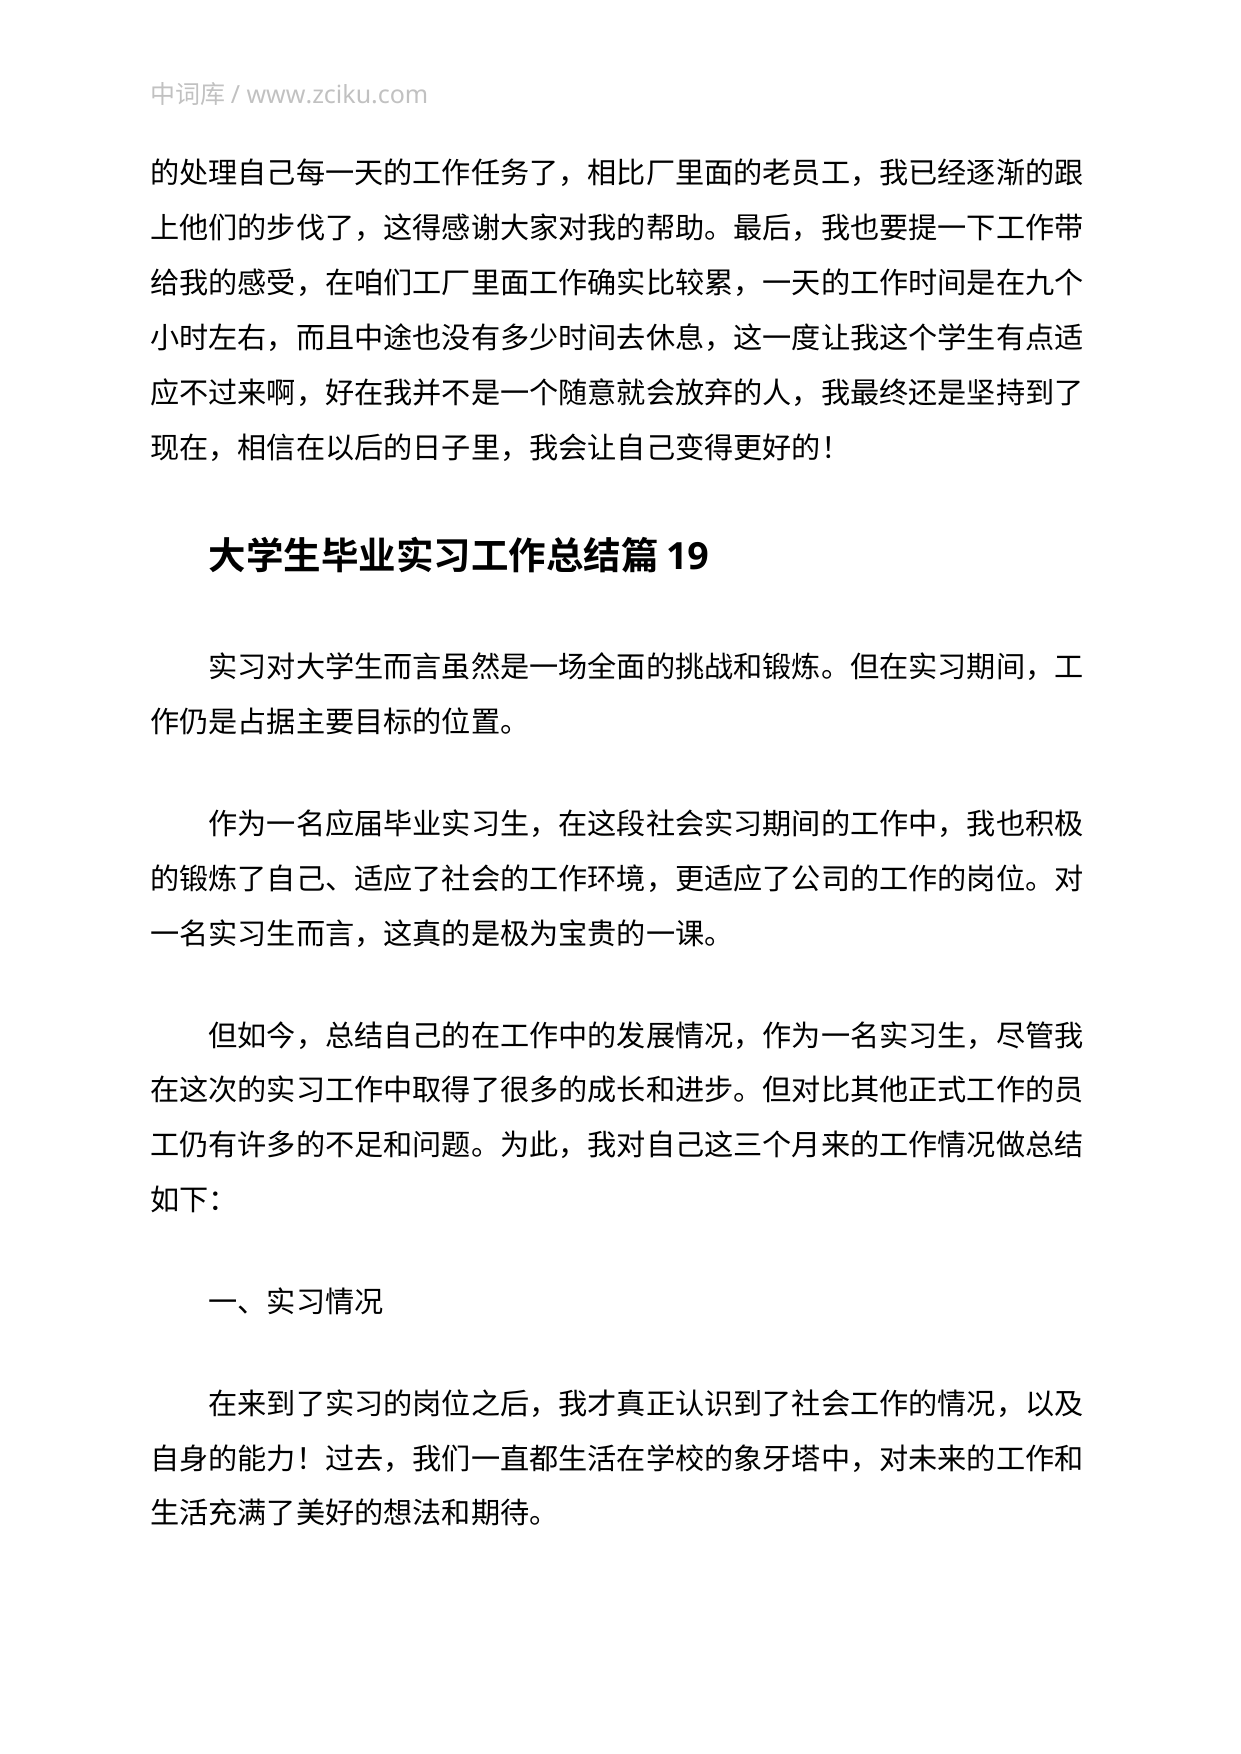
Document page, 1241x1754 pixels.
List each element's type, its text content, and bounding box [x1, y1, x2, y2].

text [150, 150, 1090, 467]
text 但如今，总结自己的在工作中的发展情况，作为一名实习生，尽管我在这次的实习工作中取得了很多的成长和进步。但对比其他正式工作的员工仍有许多的不足和问题。为此，我对自己这三个月来的工作情况做总结如下： [150, 1012, 1090, 1219]
text 在来到了实习的岗位之后，我才真正认识到了社会工作的情况，以及自身的能力！过去，我们一直都生活在学校的象牙塔中，对未来的工作和生活充满了美好的想法和期待。 [150, 1380, 1090, 1532]
text 作为一名应届毕业实习生，在这段社会实习期间的工作中，我也积极的锻炼了自己、适应了社会的工作环境，更适应了公司的工作的岗位。对一名实习生而言，这真的是极为宝贵的一课。 [150, 801, 1090, 953]
text 实习对大学生而言虽然是一场全面的挑战和锻炼。但在实习期间，工作仍是占据主要目标的位置。 [150, 644, 1090, 741]
text 一、实习情况 [150, 1278, 1090, 1321]
text 大学生毕业实习工作总结篇19 [150, 526, 1090, 581]
